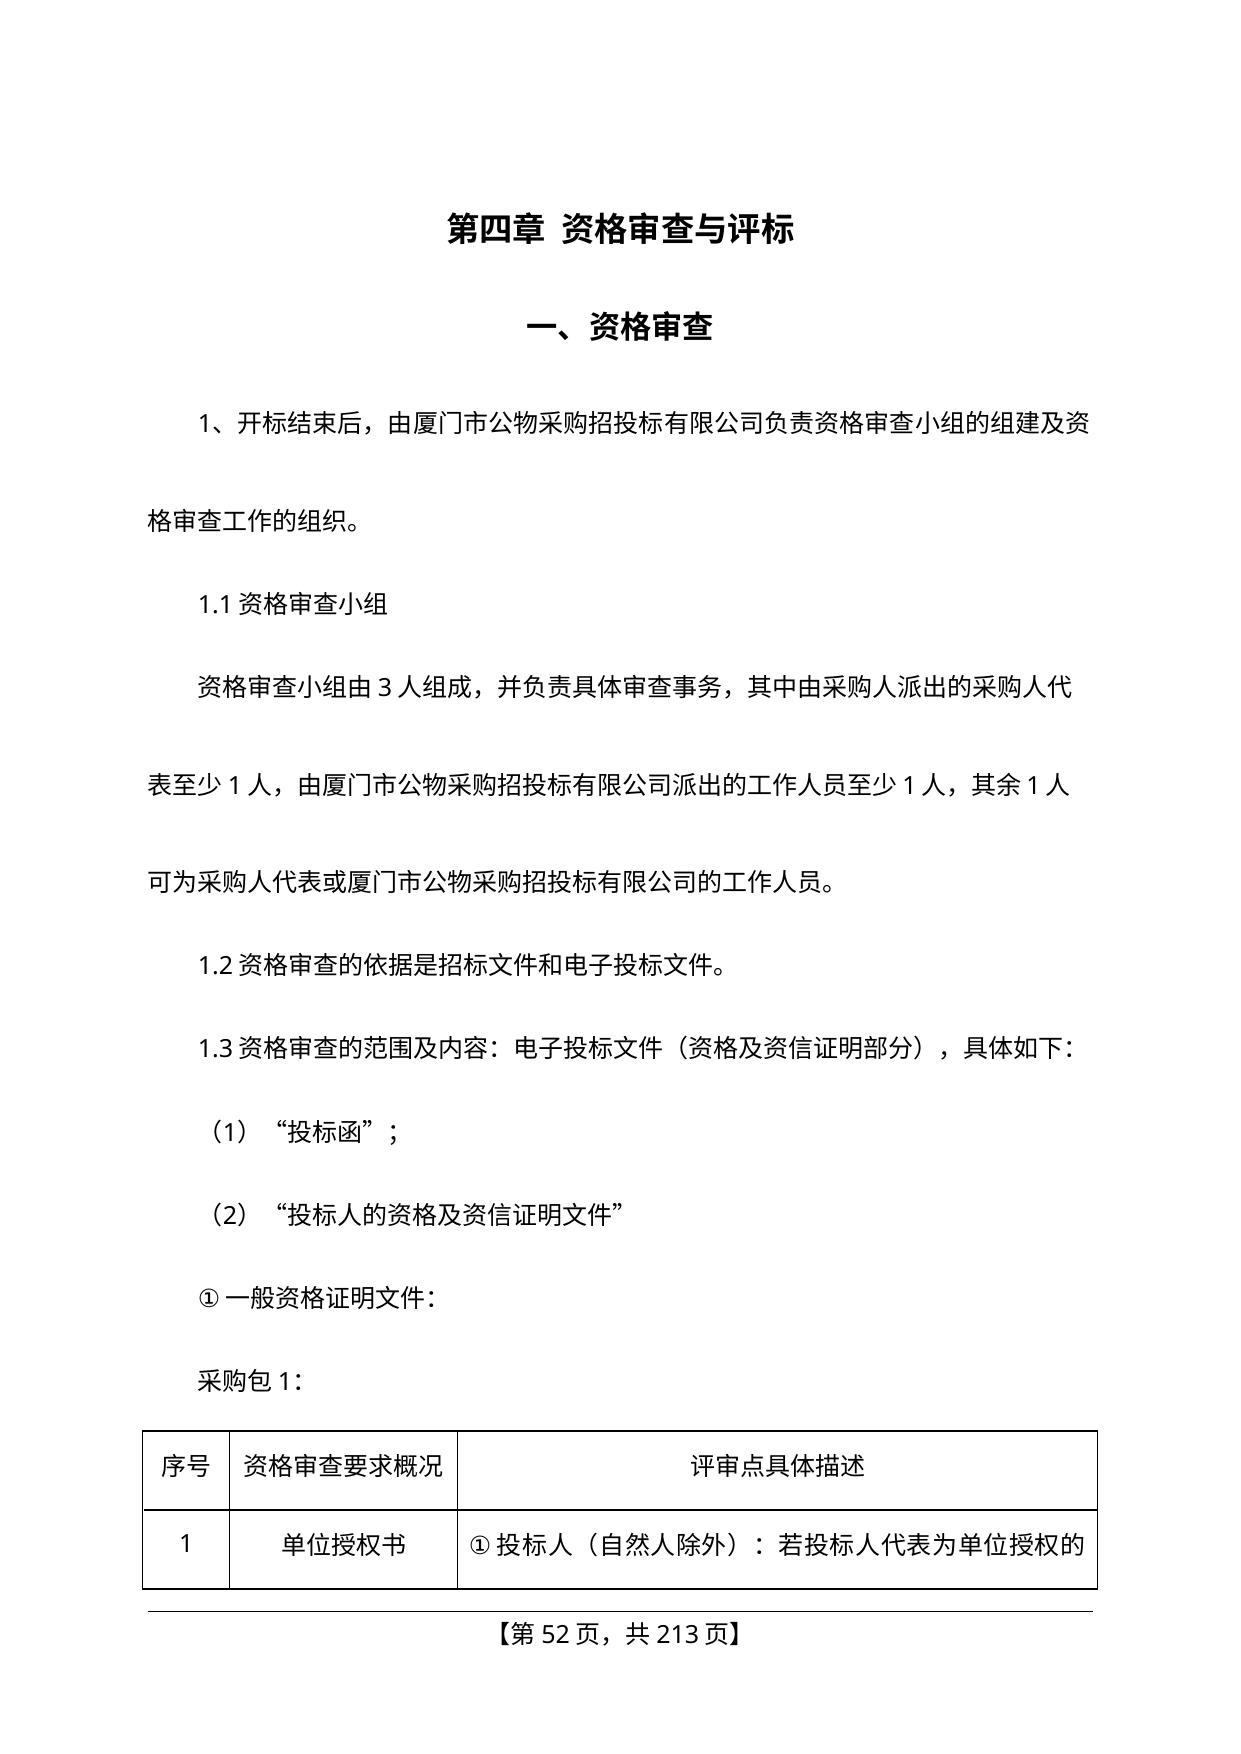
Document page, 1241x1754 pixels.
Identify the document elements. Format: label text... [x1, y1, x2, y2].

subtitle 第四章 资格审查与评标 [148, 194, 1092, 259]
text （2）“投标人的资格及资信证明文件” [148, 1181, 1092, 1246]
table_cell 单位授权书 [230, 1511, 457, 1588]
text 资格审查小组由3人组成，并负责具体审查事务，其中由采购人派出的采购人代表至少1人，由厦门市公物采购招投标有限公司派出的工作人员至少1人，其余1人可为采购人代表或厦门市公物采购招投标有限公司的工作人员。 [148, 653, 1092, 913]
table_header 评审点具体描述 [458, 1432, 1097, 1509]
text 1.3资格审查的范围及内容：电子投标文件（资格及资信证明部分），具体如下： [148, 1014, 1092, 1079]
subtitle 一、资格审查 [148, 292, 1092, 357]
text 采购包1： [148, 1347, 1092, 1412]
text （1）“投标函”； [148, 1098, 1092, 1163]
table_header 资格审查要求概况 [230, 1432, 457, 1509]
text 1.1资格审查小组 [148, 570, 1092, 635]
text ①一般资格证明文件： [148, 1264, 1092, 1329]
text 1.2资格审查的依据是招标文件和电子投标文件。 [148, 931, 1092, 996]
text 1、开标结束后，由厦门市公物采购招投标有限公司负责资格审查小组的组建及资格审查工作的组织。 [148, 389, 1092, 552]
table_header 序号 [143, 1432, 229, 1509]
table_cell 1 [143, 1510, 229, 1588]
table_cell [458, 1511, 1097, 1588]
